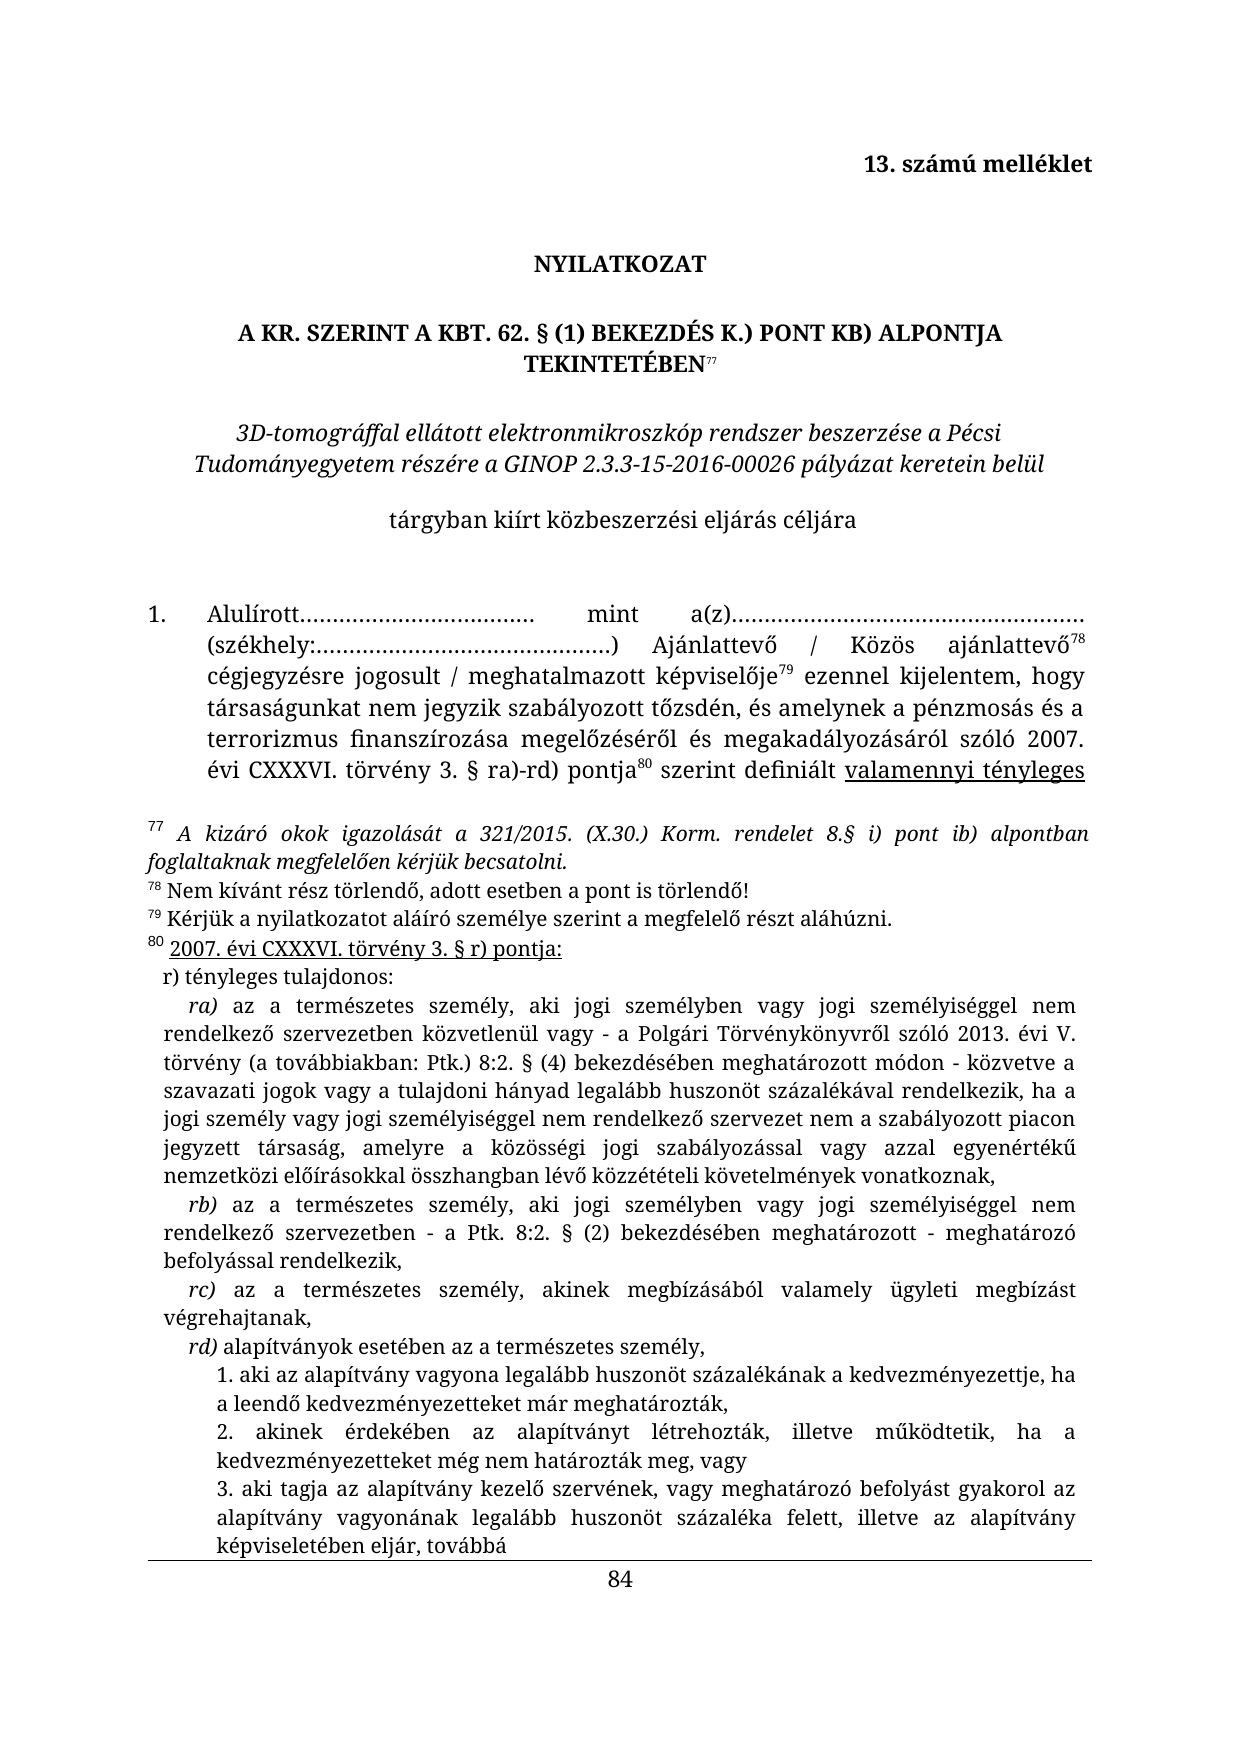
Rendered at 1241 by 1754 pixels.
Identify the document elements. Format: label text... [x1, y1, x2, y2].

text 13. számú melléklet [148, 148, 1092, 179]
text 3D-tomográffal ellátott elektronmikroszkóp rendszer beszerzése a Pécsi Tudományegyetem részére a GINOP 2.3.3-15-2016-00026 pályázat keretein belül [148, 416, 1092, 479]
text tárgyban kiírt közbeszerzési eljárás céljára [148, 504, 1092, 535]
text A KR. SZERINT A KBT. 62. § (1) BEKEZDÉS K.) PONT KB) ALPONTJA TEKINTETÉBEN [148, 316, 1092, 379]
text NYILATKOZAT [148, 248, 1092, 279]
list Alulírott……………………………… mint a(z)……………………………………………… (székhely:………………………………………) Ajánlattevő / Közös ajánlattevő cégjegyzésre jogosult / meghatalmazott képviselője ezennel kijelentem, hogy társaságunkat nem jegyzik szabályozott tőzsdén, és amelynek a pénzmosás és a terrorizmus finanszírozása megelőzéséről és megakadályozásáról szóló 2007. évi CXXXVI. törvény 3. § ra)-rd) pontja szerint definiált valamennyi tényleges tulajdonosa megismerhető az alábbiak szerint: [148, 598, 1085, 785]
